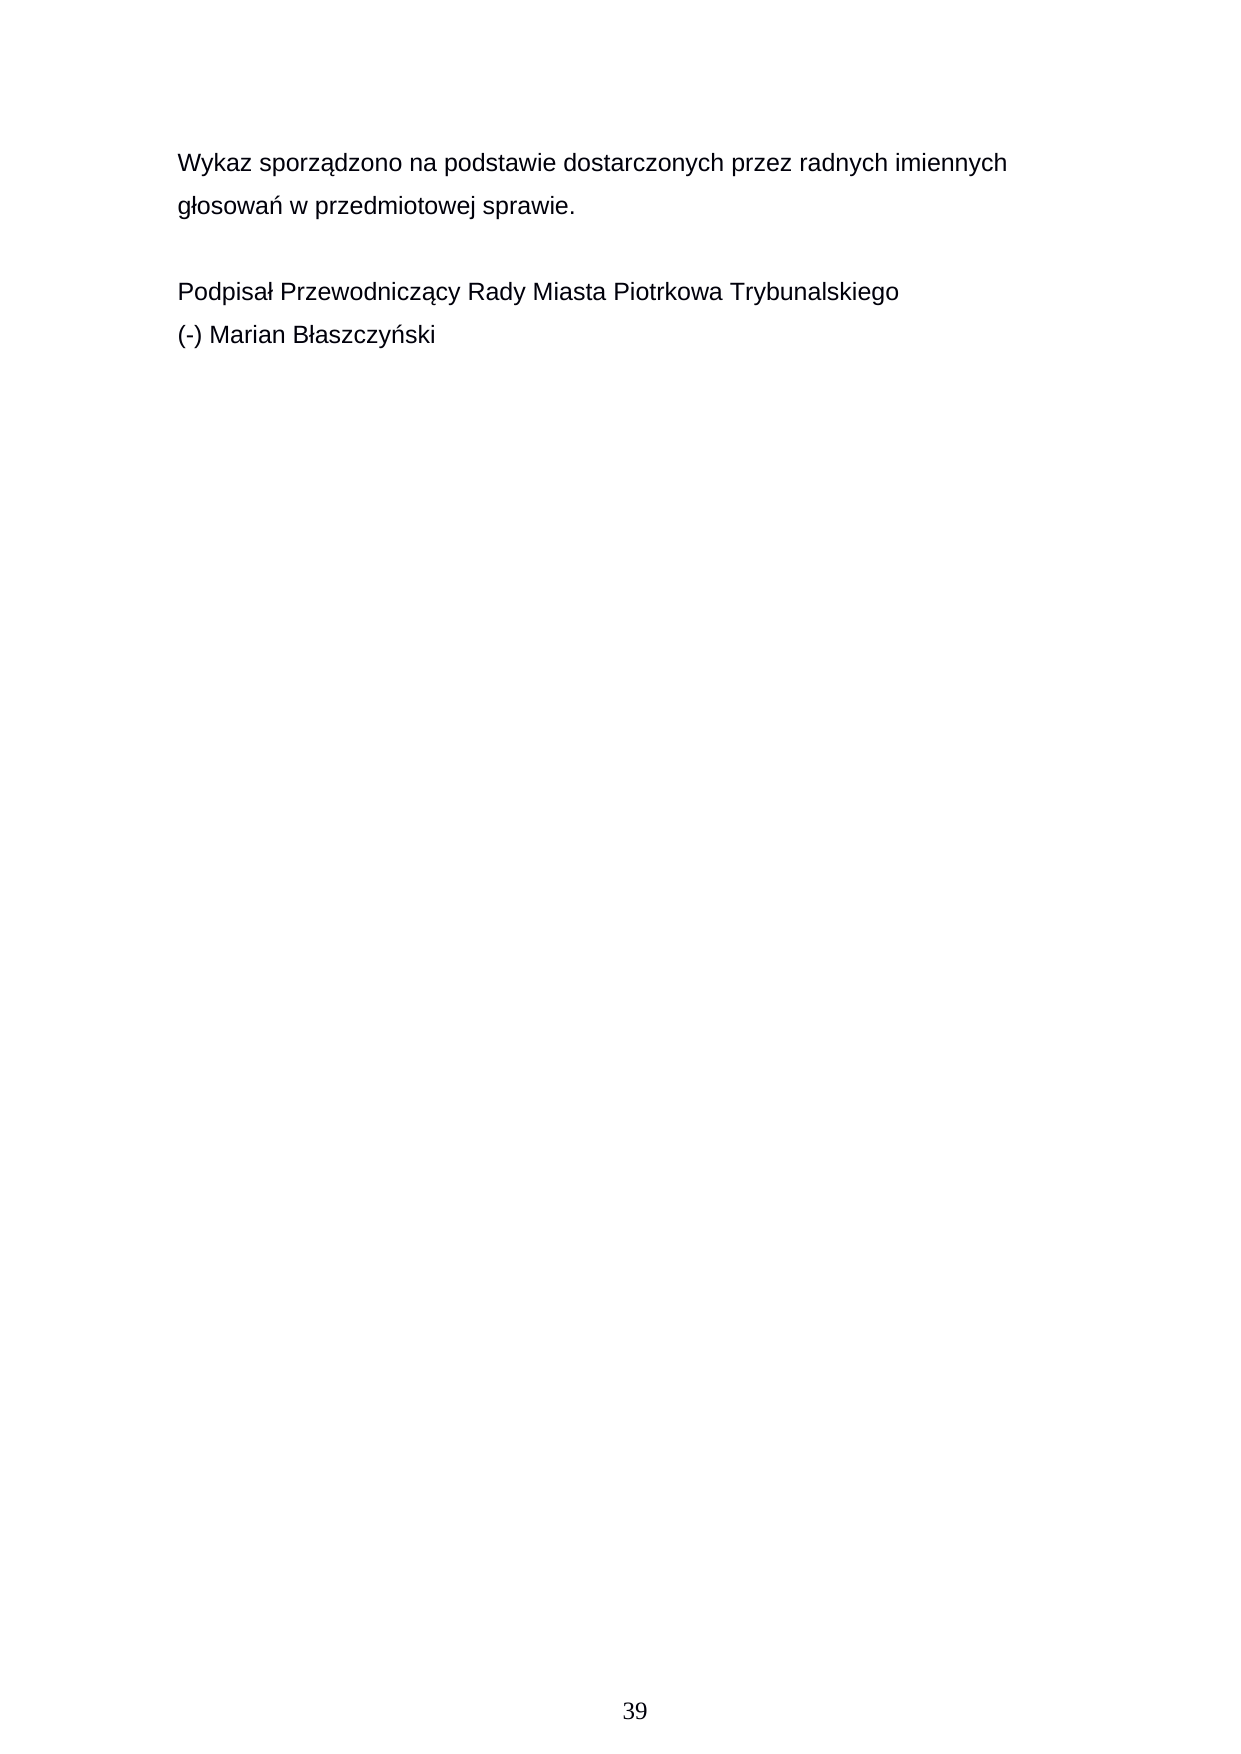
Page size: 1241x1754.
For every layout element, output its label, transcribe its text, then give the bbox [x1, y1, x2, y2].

text Wykaz sporządzono na podstawie dostarczonych przez radnych imiennych głosowań w przedmiotowej sprawie. [177, 148, 1092, 219]
text (-) Marian Błaszczyński [177, 320, 1092, 349]
text Podpisał Przewodniczący Rady Miasta Piotrkowa Trybunalskiego [177, 277, 1092, 306]
